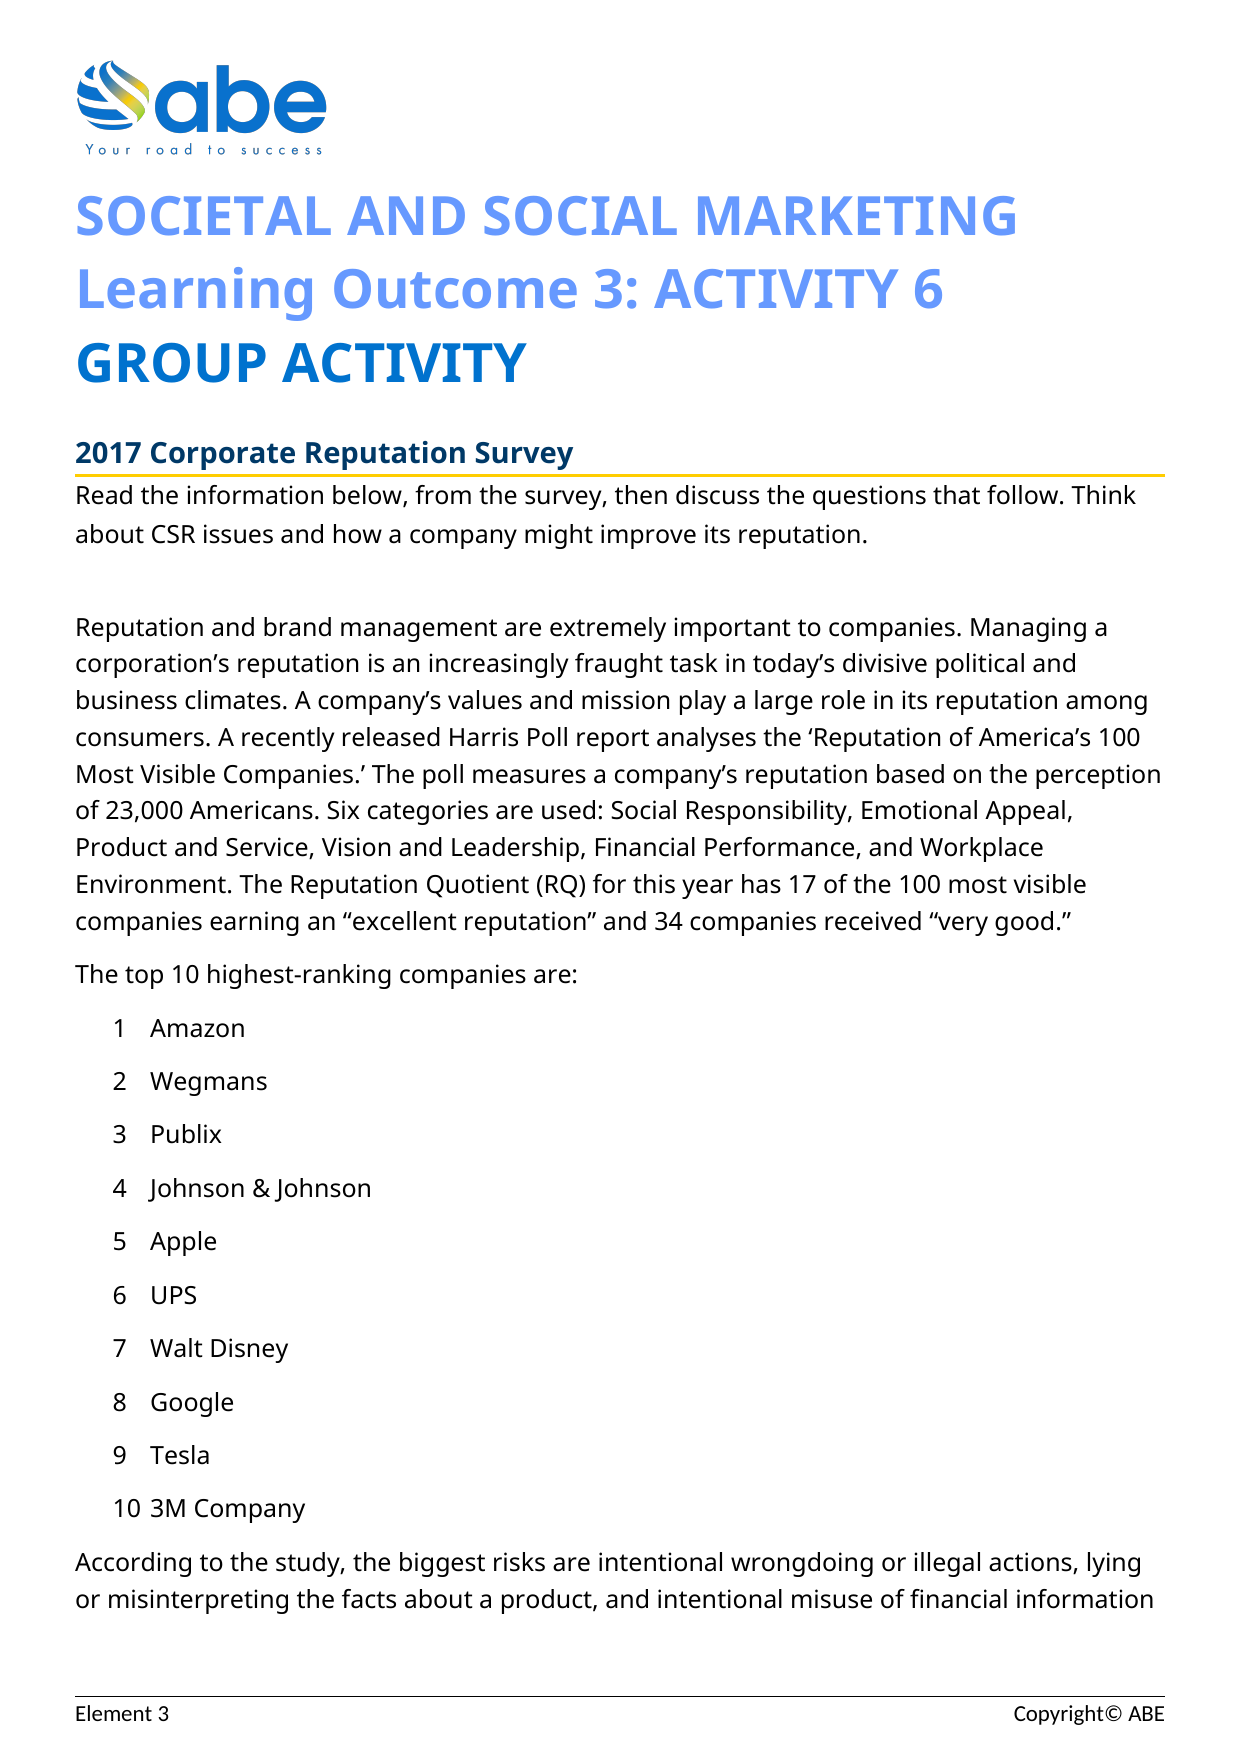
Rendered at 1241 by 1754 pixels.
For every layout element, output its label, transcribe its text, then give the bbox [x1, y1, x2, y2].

picture [75, 59, 328, 157]
list Johnson & Johnson [112, 1171, 1165, 1204]
list UPS [112, 1277, 1165, 1311]
text Read the information below, from the survey, then discuss the questions that follow. Think about CSR issues and how a company might improve its reputation. [75, 477, 1165, 551]
list 3M Company [112, 1491, 1165, 1525]
list Publix [112, 1117, 1165, 1151]
list Amazon [112, 1010, 1165, 1044]
text Learning Outcome 3: ACTIVITY 6 [75, 251, 1165, 325]
list Apple [112, 1224, 1165, 1258]
text The top 10 highest-ranking companies are: [75, 957, 1165, 991]
text SOCIETAL AND SOCIAL MARKETING [75, 177, 1165, 251]
text 2017 Corporate Reputation Survey [75, 432, 1165, 474]
list Walt Disney [112, 1331, 1165, 1365]
list Google [112, 1384, 1165, 1418]
list Wegmans [112, 1064, 1165, 1098]
text GROUP ACTIVITY [75, 325, 1165, 398]
text Reputation and brand management are extremely important to companies. Managing a corporation’s reputation is an increasingly fraught task in today’s divisive political and business climates. A company’s values and mission play a large role in its reputation among consumers. A recently released Harris Poll report analyses the ‘Reputation of America’s 100 Most Visible Companies.’ The poll measures a company’s reputation based on the perception of 23,000 Americans. Six categories are used: Social Responsibility, Emotional Appeal, Product and Service, Vision and Leadership, Financial Performance, and Workplace Environment. The Reputation Quotient (RQ) for this year has 17 of the 100 most visible companies earning an “excellent reputation” and 34 companies received “very good.” [75, 609, 1165, 937]
list Tesla [112, 1438, 1165, 1472]
